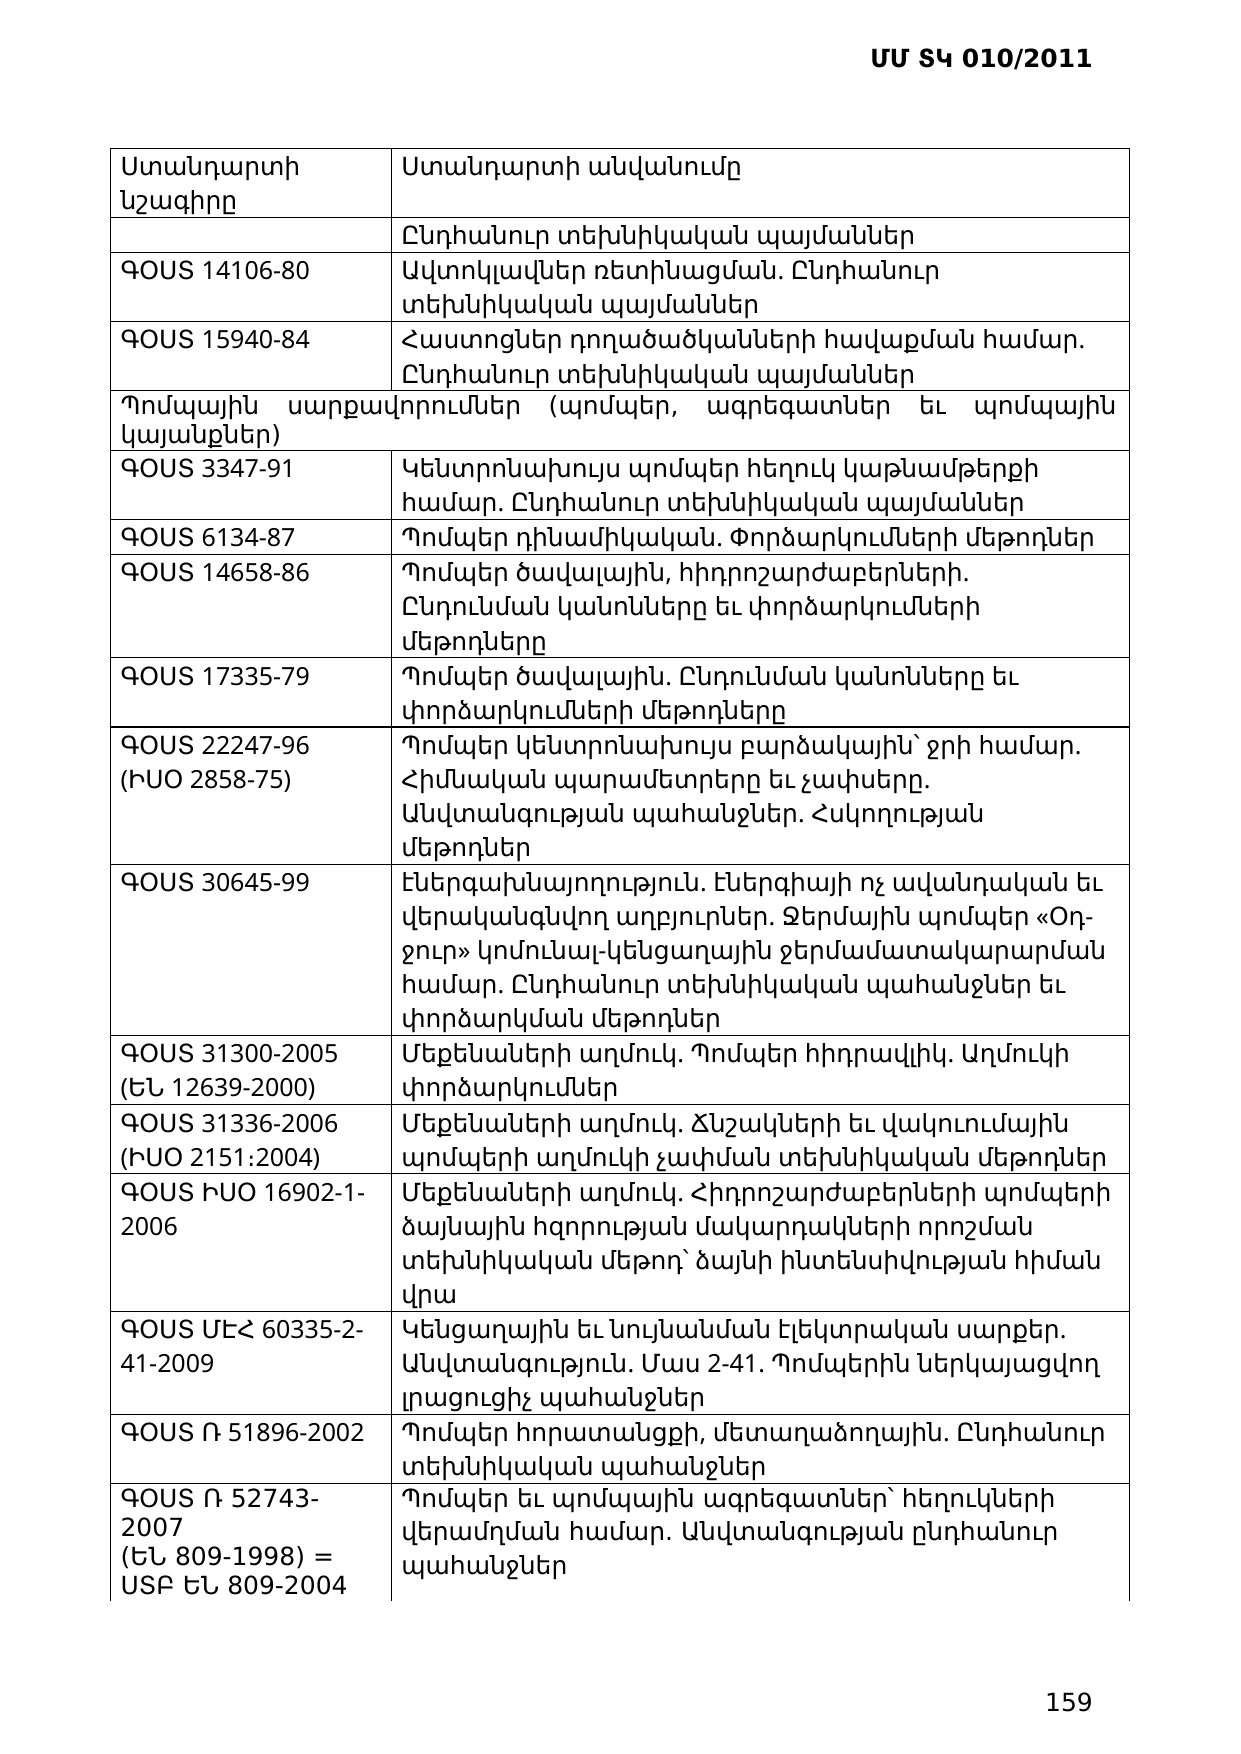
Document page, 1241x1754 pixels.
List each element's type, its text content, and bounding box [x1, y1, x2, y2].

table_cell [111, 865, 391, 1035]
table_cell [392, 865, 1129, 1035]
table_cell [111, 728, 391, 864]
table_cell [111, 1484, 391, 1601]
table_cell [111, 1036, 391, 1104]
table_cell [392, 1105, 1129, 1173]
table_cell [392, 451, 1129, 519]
table_header Ստանդարտի նշագիրը [111, 149, 391, 217]
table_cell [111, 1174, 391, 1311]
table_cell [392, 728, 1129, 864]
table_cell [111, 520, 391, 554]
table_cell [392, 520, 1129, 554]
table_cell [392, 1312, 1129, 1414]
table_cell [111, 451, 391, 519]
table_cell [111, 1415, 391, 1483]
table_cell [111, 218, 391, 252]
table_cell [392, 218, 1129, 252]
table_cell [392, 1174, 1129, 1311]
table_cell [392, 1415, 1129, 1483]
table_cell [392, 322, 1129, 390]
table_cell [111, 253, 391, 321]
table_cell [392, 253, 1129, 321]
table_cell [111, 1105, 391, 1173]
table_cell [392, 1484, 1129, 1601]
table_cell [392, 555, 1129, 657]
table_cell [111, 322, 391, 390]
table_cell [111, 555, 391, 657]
table_header Ստանդարտի անվանումը [392, 149, 1129, 217]
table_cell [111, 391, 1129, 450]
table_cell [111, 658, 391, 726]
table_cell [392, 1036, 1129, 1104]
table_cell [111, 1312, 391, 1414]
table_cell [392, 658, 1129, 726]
